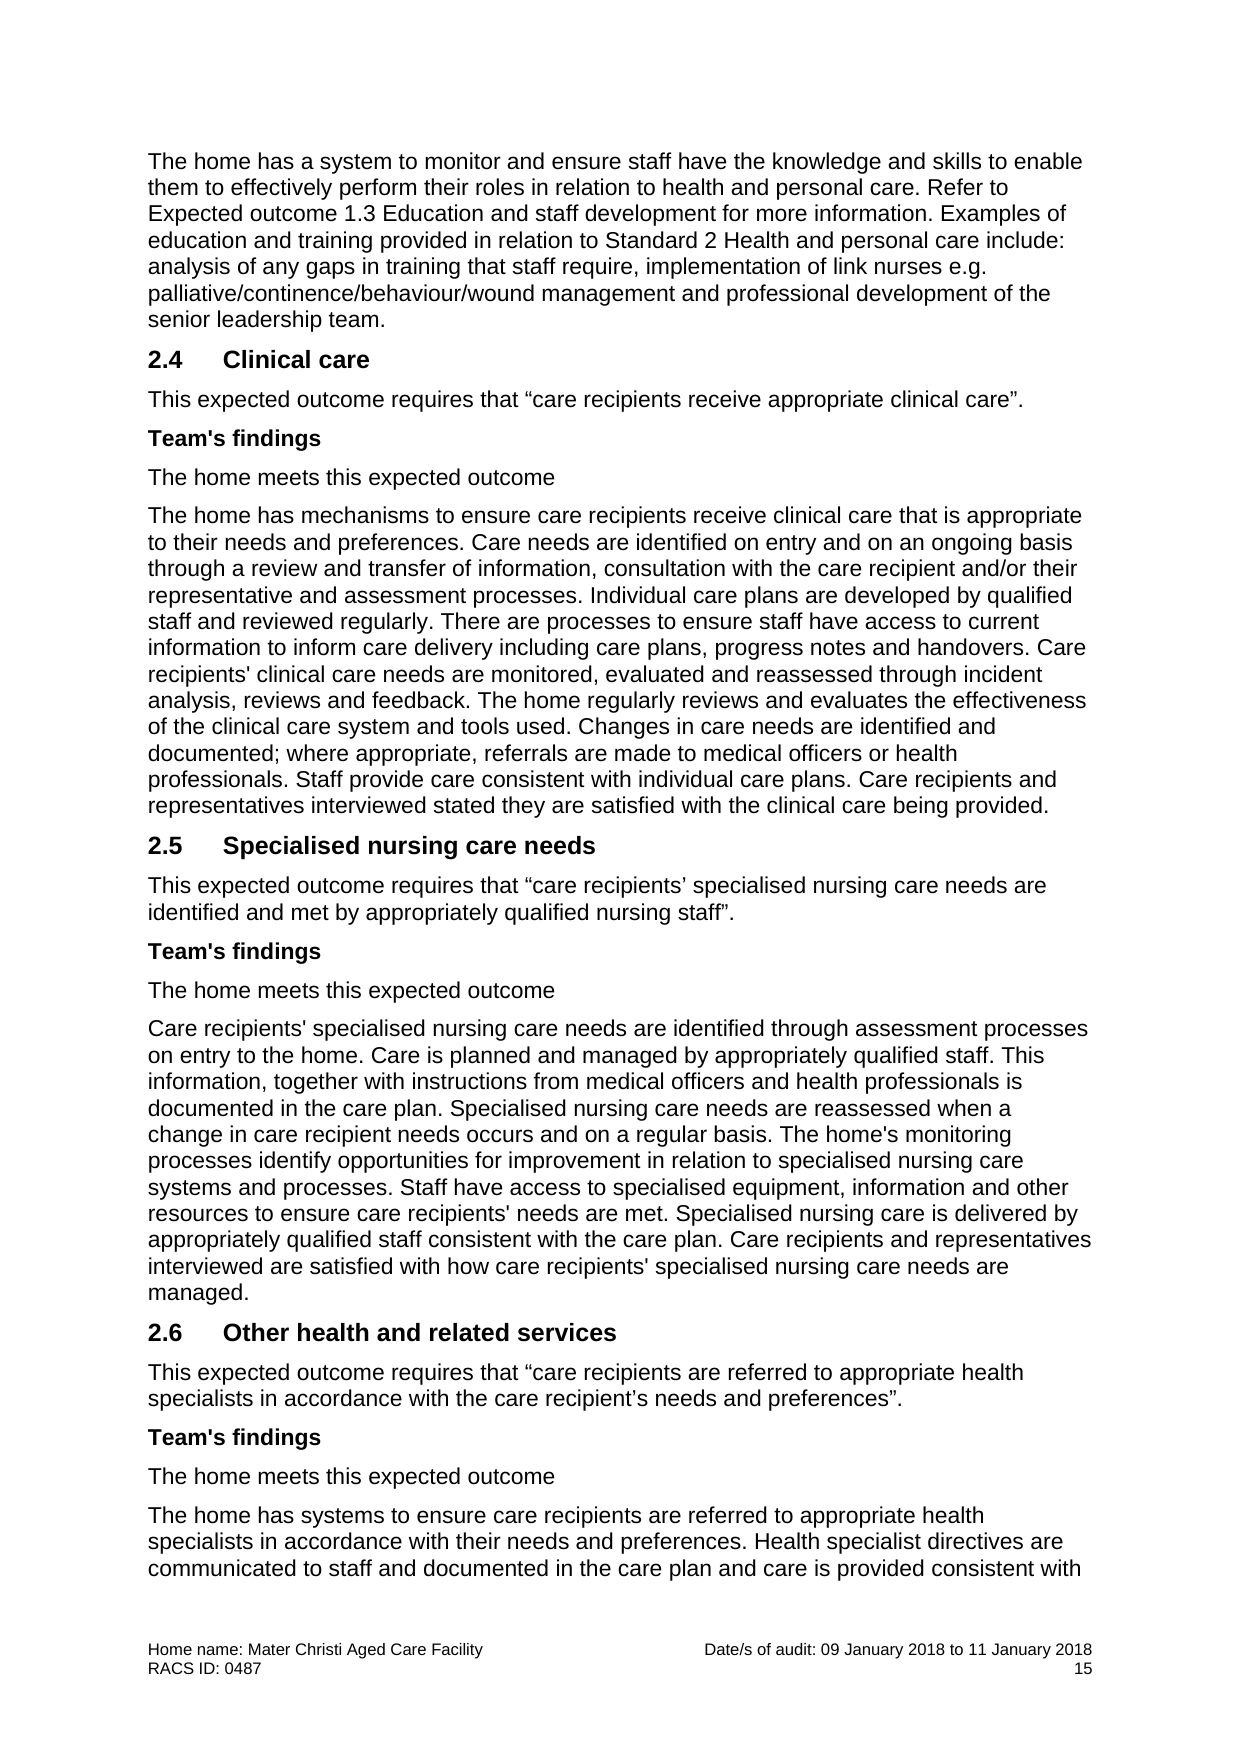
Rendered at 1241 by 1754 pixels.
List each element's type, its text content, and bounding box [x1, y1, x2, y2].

subtitle Team's findings [148, 938, 1092, 964]
text This expected outcome requires that “care recipients’ specialised nursing care needs are identified and met by appropriately qualified nursing staff”. [148, 872, 1092, 925]
subtitle 2.4 Clinical care [148, 345, 1092, 373]
text This expected outcome requires that “care recipients are referred to appropriate health specialists in accordance with the care recipient’s needs and preferences”. [148, 1359, 1092, 1412]
text The home meets this expected outcome [148, 977, 1092, 1003]
text Care recipients' specialised nursing care needs are identified through assessment processes on entry to the home. Care is planned and managed by appropriately qualified staff. This information, together with instructions from medical officers and health professionals is documented in the care plan. Specialised nursing care needs are reassessed when a change in care recipient needs occurs and on a regular basis. The home's monitoring processes identify opportunities for improvement in relation to specialised nursing care systems and processes. Staff have access to specialised equipment, information and other resources to ensure care recipients' needs are met. Specialised nursing care is delivered by appropriately qualified staff consistent with the care plan. Care recipients and representatives interviewed are satisfied with how care recipients' specialised nursing care needs are managed. [148, 1015, 1092, 1305]
text The home has a system to monitor and ensure staff have the knowledge and skills to enable them to effectively perform their roles in relation to health and personal care. Refer to Expected outcome 1.3 Education and staff development for more information. Examples of education and training provided in relation to Standard 2 Health and personal care include: analysis of any gaps in training that staff require, implementation of link nurses e.g. palliative/continence/behaviour/wound management and professional development of the senior leadership team. [148, 148, 1092, 332]
subtitle Team's findings [148, 425, 1092, 451]
text The home meets this expected outcome [148, 464, 1092, 490]
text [148, 1502, 1092, 1581]
text The home has mechanisms to ensure care recipients receive clinical care that is appropriate to their needs and preferences. Care needs are identified on entry and on an ongoing basis through a review and transfer of information, consultation with the care recipient and/or their representative and assessment processes. Individual care plans are developed by qualified staff and reviewed regularly. There are processes to ensure staff have access to current information to inform care delivery including care plans, progress notes and handovers. Care recipients' clinical care needs are monitored, evaluated and reassessed through incident analysis, reviews and feedback. The home regularly reviews and evaluates the effectiveness of the clinical care system and tools used. Changes in care needs are identified and documented; where appropriate, referrals are made to medical officers or health professionals. Staff provide care consistent with individual care plans. Care recipients and representatives interviewed stated they are satisfied with the clinical care being provided. [148, 502, 1092, 819]
text The home meets this expected outcome [148, 1463, 1092, 1489]
text This expected outcome requires that “care recipients receive appropriate clinical care”. [148, 386, 1092, 412]
subtitle 2.6 Other health and related services [148, 1318, 1092, 1347]
subtitle 2.5 Specialised nursing care needs [148, 831, 1092, 860]
subtitle Team's findings [148, 1424, 1092, 1451]
